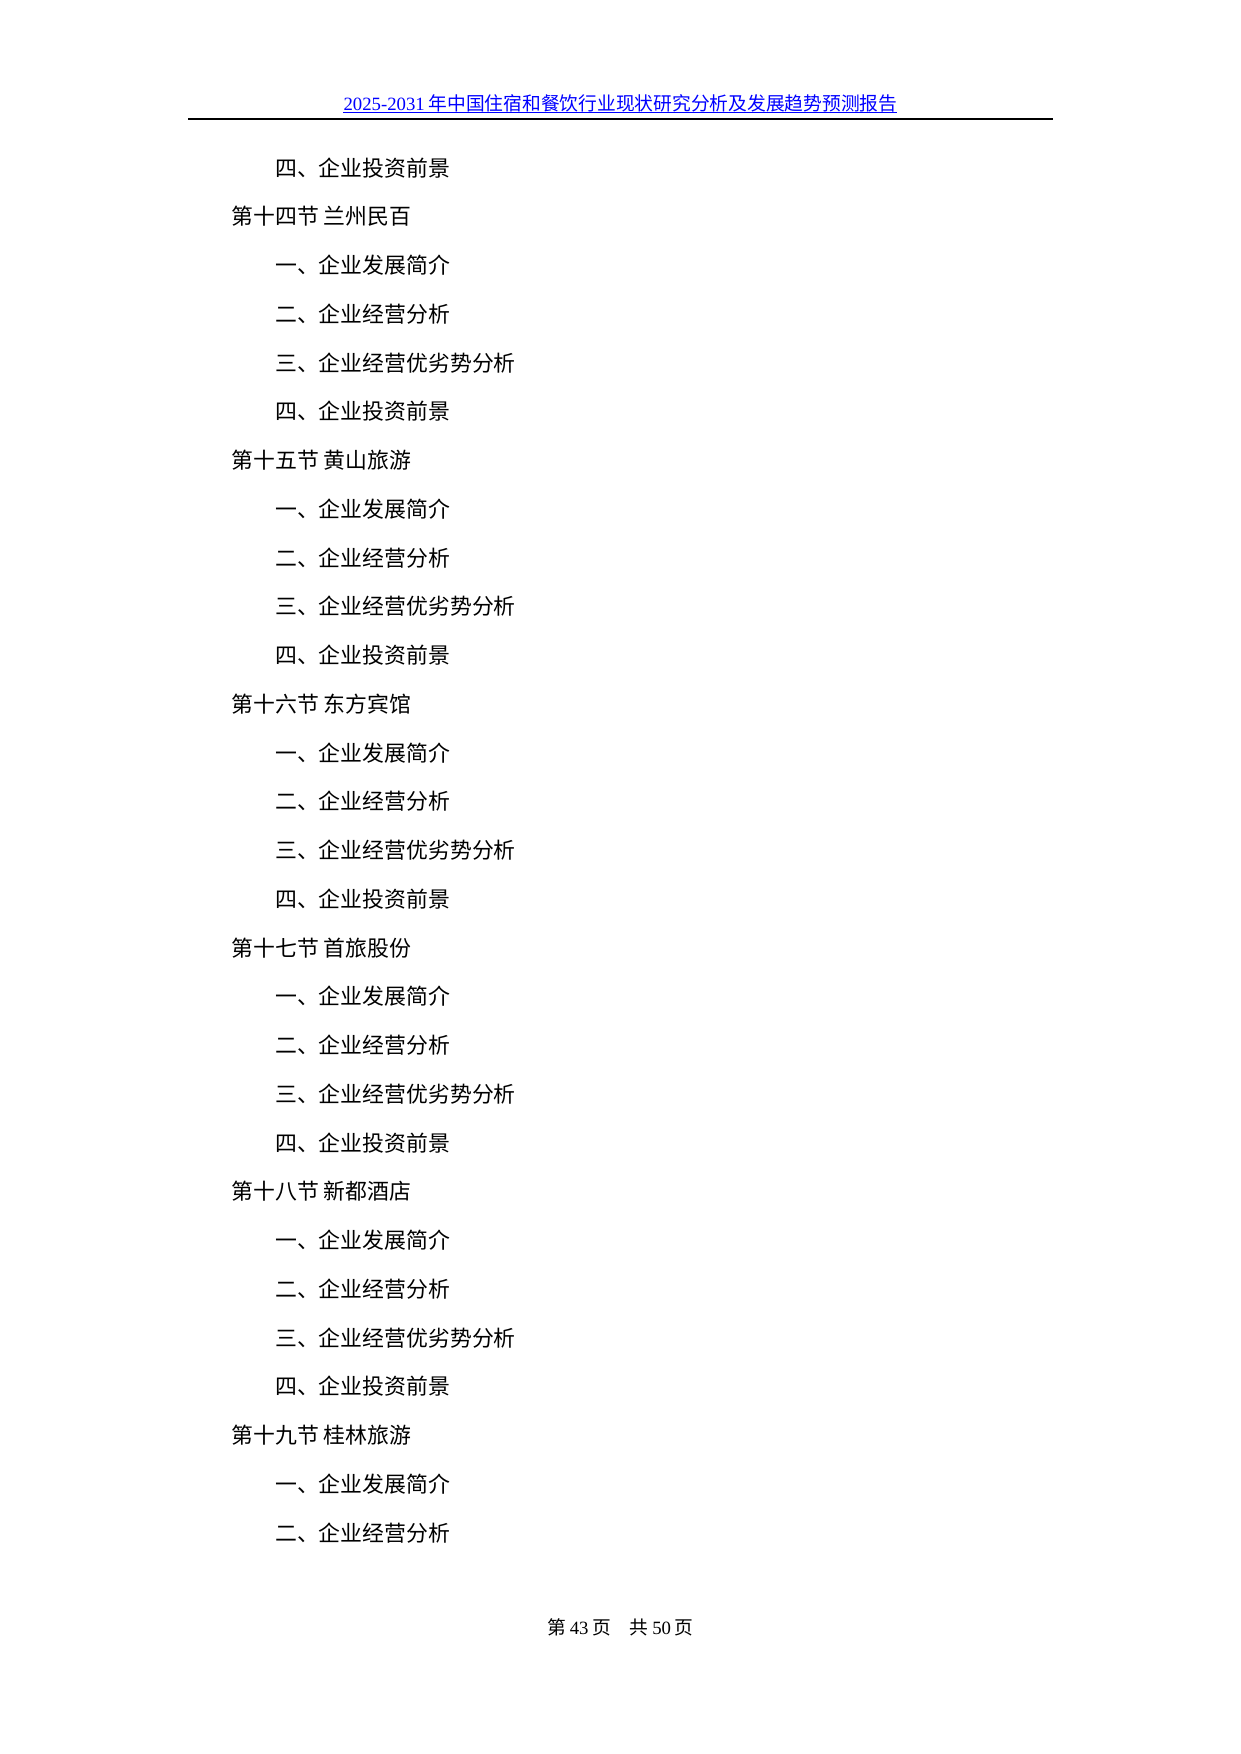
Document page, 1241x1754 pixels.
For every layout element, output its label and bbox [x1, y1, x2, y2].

text [187, 150, 1053, 1548]
